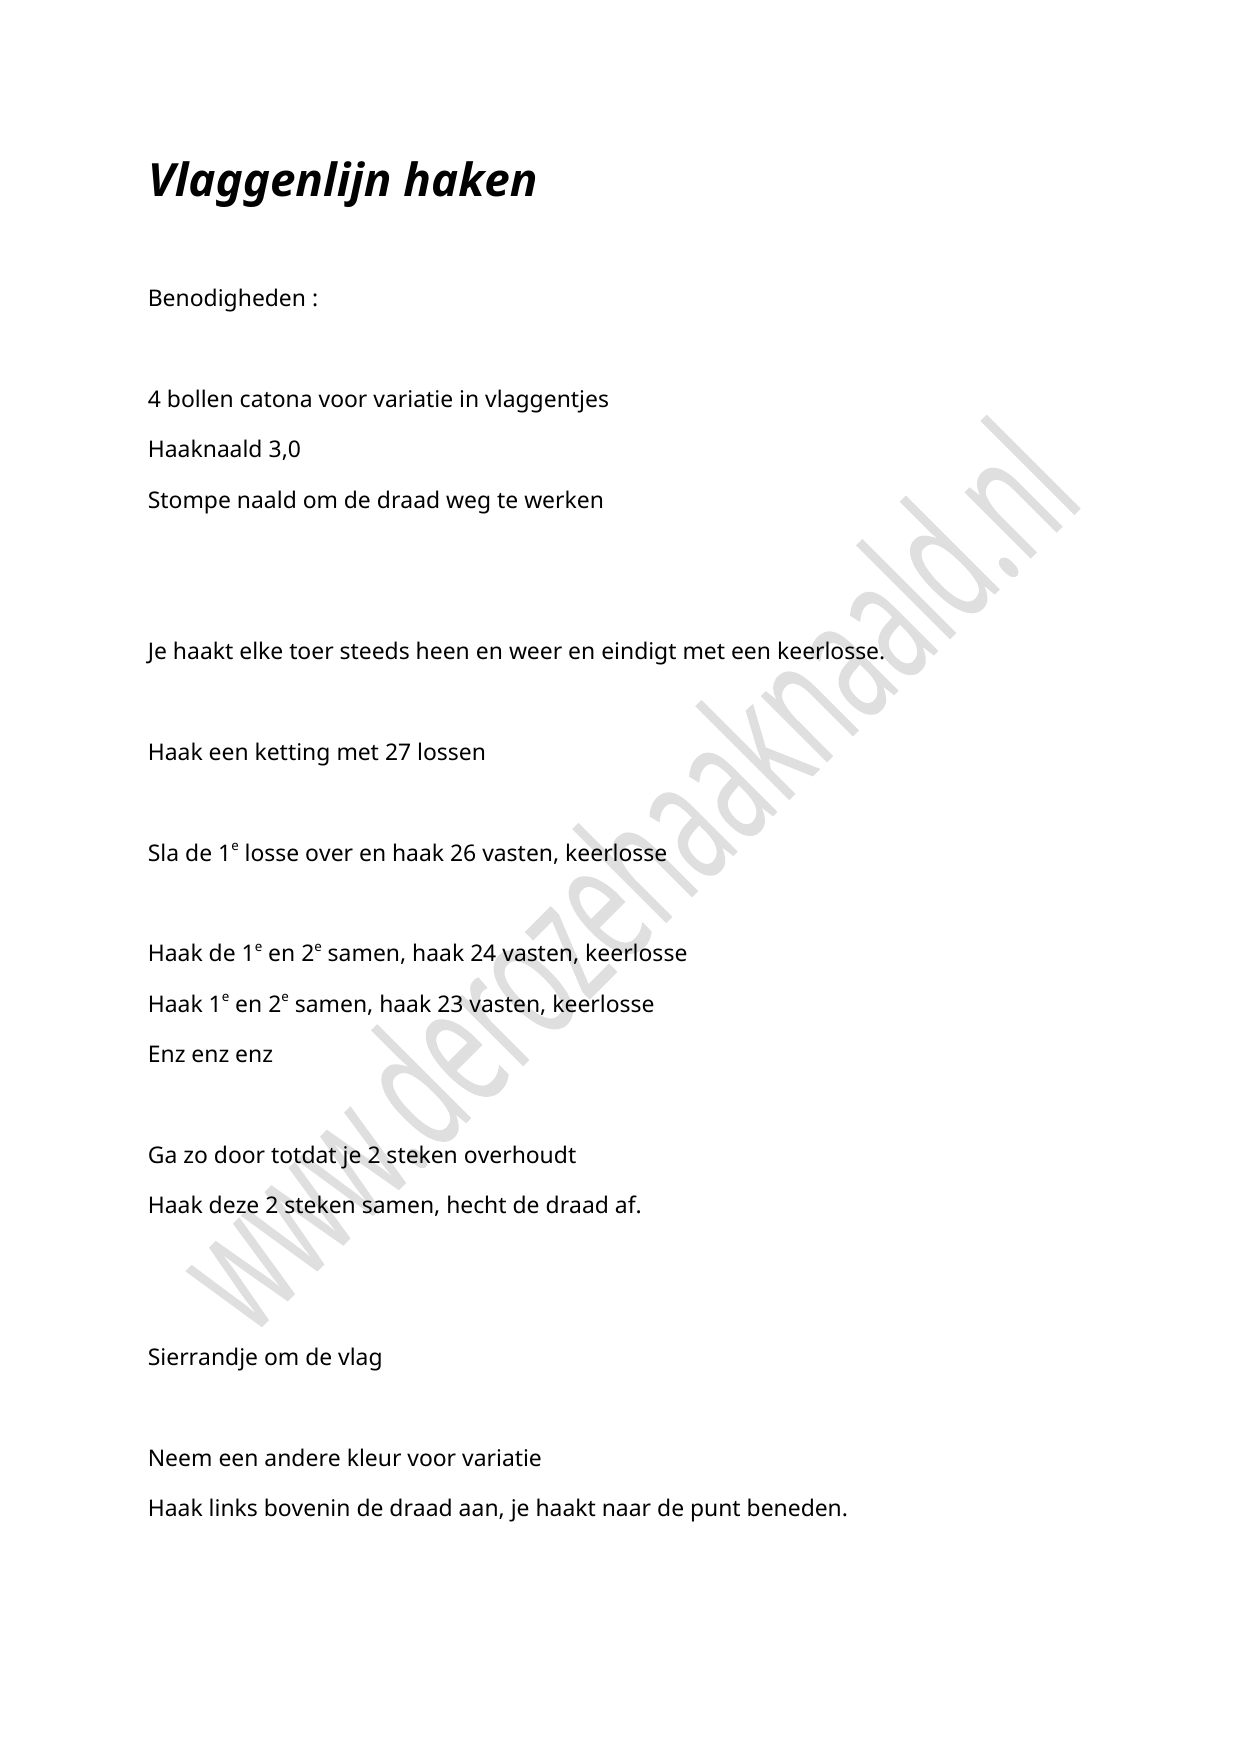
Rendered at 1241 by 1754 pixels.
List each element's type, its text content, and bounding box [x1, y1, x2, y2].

text Enz enz enz [148, 1038, 1093, 1069]
text Haak links bovenin de draad aan, je haakt naar de punt beneden. [148, 1492, 1093, 1523]
text Haak de 1e en 2e samen, haak 24 vasten, keerlosse [148, 937, 1093, 969]
text Haak deze 2 steken samen, hecht de draad af. [148, 1189, 1093, 1221]
text Sierrandje om de vlag [148, 1341, 1093, 1372]
text Stompe naald om de draad weg te werken [148, 484, 1093, 515]
text 4 bollen catona voor variatie in vlaggentjes [148, 383, 1093, 414]
text Ga zo door totdat je 2 steken overhoudt [148, 1139, 1093, 1170]
text Haak een ketting met 27 lossen [148, 736, 1093, 767]
text Haak 1e en 2e samen, haak 23 vasten, keerlosse [148, 988, 1093, 1019]
text Haaknaald 3,0 [148, 433, 1093, 464]
text Je haakt elke toer steeds heen en weer en eindigt met een keerlosse. [148, 635, 1093, 666]
text Benodigheden : [148, 282, 1093, 313]
text Sla de 1e losse over en haak 26 vasten, keerlosse [148, 837, 1093, 868]
text Neem een andere kleur voor variatie [148, 1442, 1093, 1473]
text Vlaggenlijn haken [148, 148, 1093, 210]
